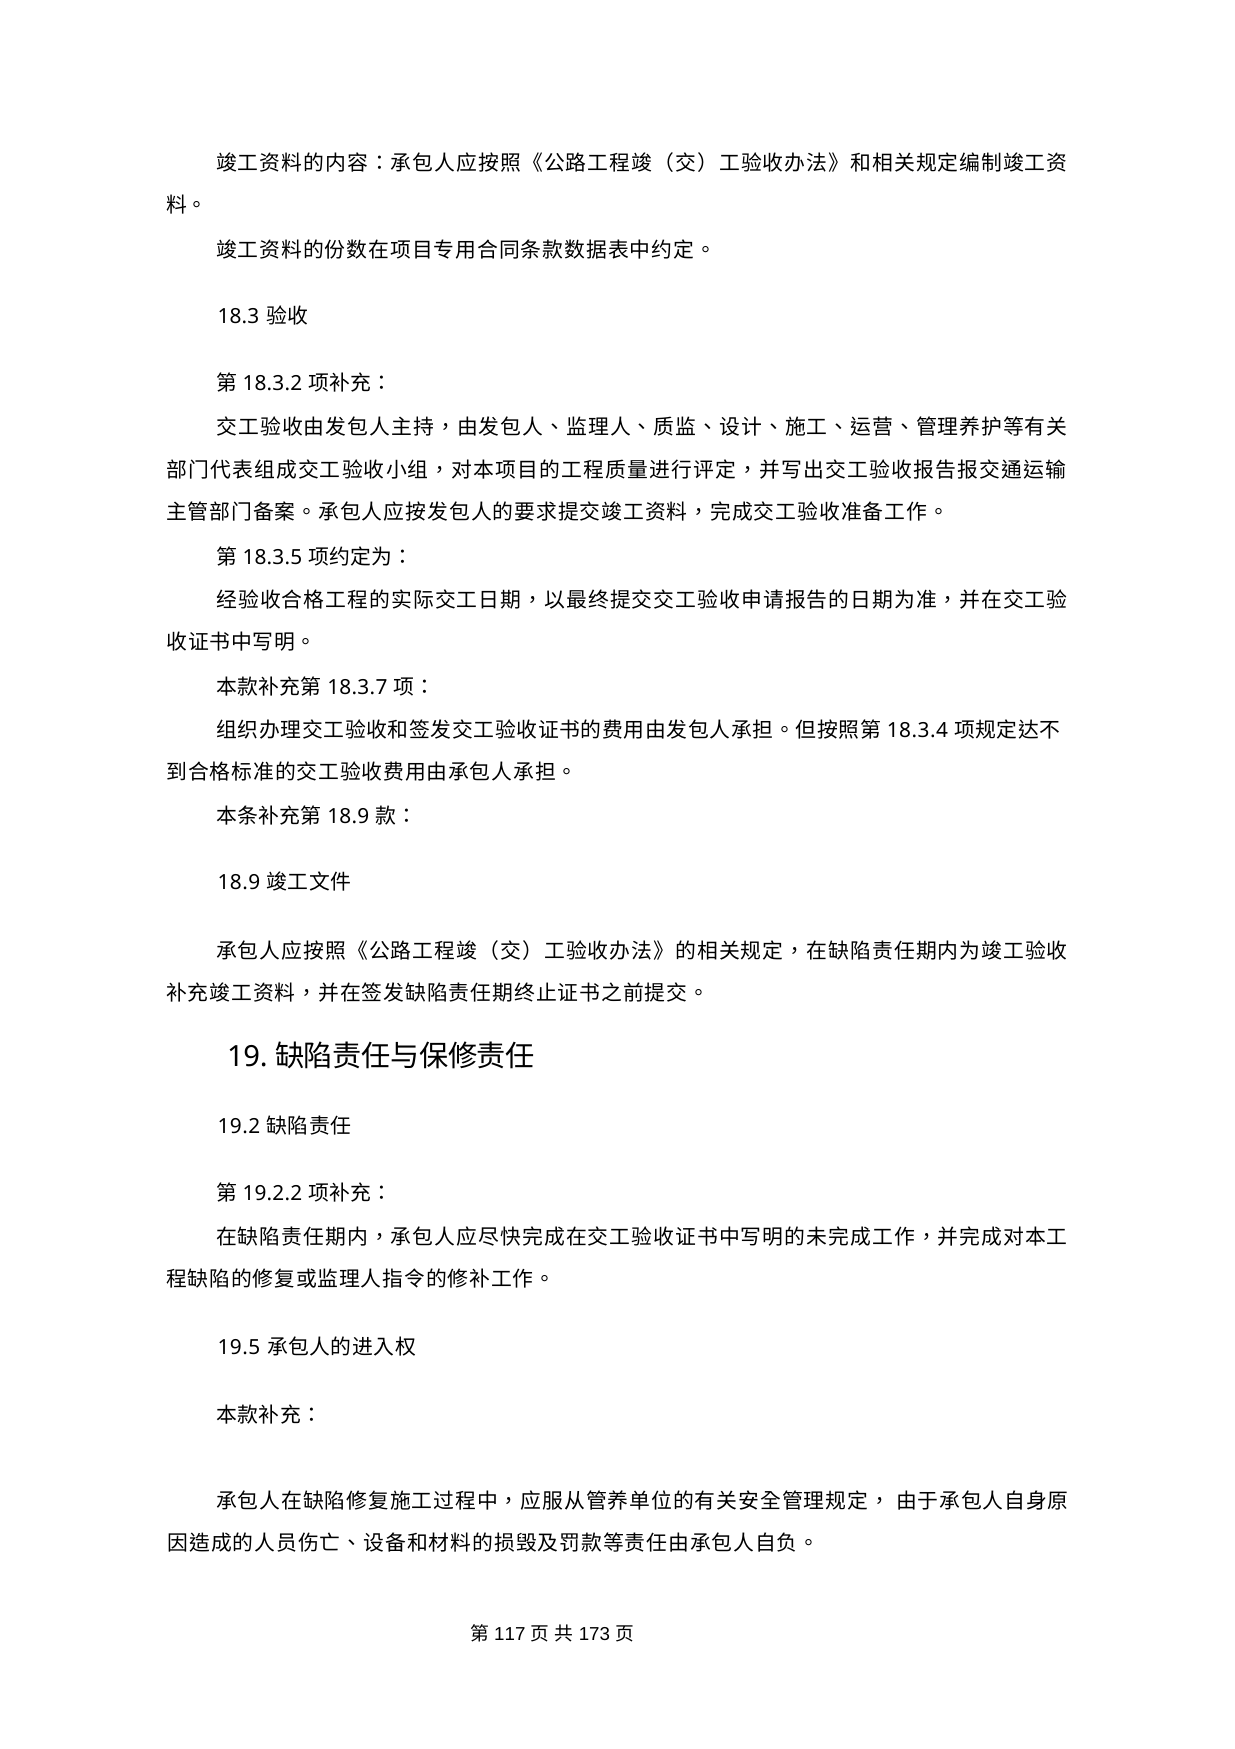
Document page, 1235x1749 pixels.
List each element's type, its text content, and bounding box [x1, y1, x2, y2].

text 在缺陷责任期内，承包人应尽快完成在交工验收证书中写明的未完成工作，并完成对本工 程缺陷的修复或监理人指令的修补工作。 [166, 1222, 1074, 1292]
text 第 19.2.2 项补充： [216, 1179, 1074, 1206]
text 19. 缺陷责任与保修责任 [227, 1037, 1074, 1073]
text 本款补充第 18.3.7 项： [216, 673, 1074, 699]
text 19.2 缺陷责任 [217, 1111, 1074, 1138]
text 本条补充第 18.9 款： [216, 803, 1074, 829]
text 组织办理交工验收和签发交工验收证书的费用由发包人承担。但按照第 18.3.4 项规定达不 到合格标准的交工验收费用由承包人承担。 [166, 716, 1074, 786]
text 19.5 承包人的进入权 本款补充： [216, 1332, 428, 1429]
text 18.3 验收 [217, 302, 1074, 328]
text 第 18.3.5 项约定为： [216, 543, 1074, 569]
text 交工验收由发包人主持，由发包人、监理人、质监、设计、施工、运营、管理养护等有关 部门代表组成交工验收小组，对本项目的工程质量进行评定，并写出交工验收报告报交通运输 主管部门备案。承包人应按发包人的要求提交竣工资料，完成交工验收准备工作。 [166, 412, 1074, 525]
text 承包人应按照《公路工程竣（交）工验收办法》的相关规定，在缺陷责任期内为竣工验收 补充竣工资料，并在签发缺陷责任期终止证书之前提交。 [166, 936, 1074, 1006]
text 竣工资料的份数在项目专用合同条款数据表中约定。 [216, 236, 1074, 263]
text 竣工资料的内容：承包人应按照《公路工程竣（交）工验收办法》和相关规定编制竣工资 料。 [166, 148, 1074, 219]
text 经验收合格工程的实际交工日期，以最终提交交工验收申请报告的日期为准，并在交工验 收证书中写明。 [167, 586, 1074, 656]
text 承包人在缺陷修复施工过程中，应服从管养单位的有关安全管理规定， 由于承包人自身原 因造成的人员伤亡、设备和材料的损毁及罚款等责任由承包人自负。 [167, 1486, 1069, 1556]
text 第 18.3.2 项补充： [216, 369, 1074, 396]
text 18.9 竣工文件 [217, 868, 1074, 895]
